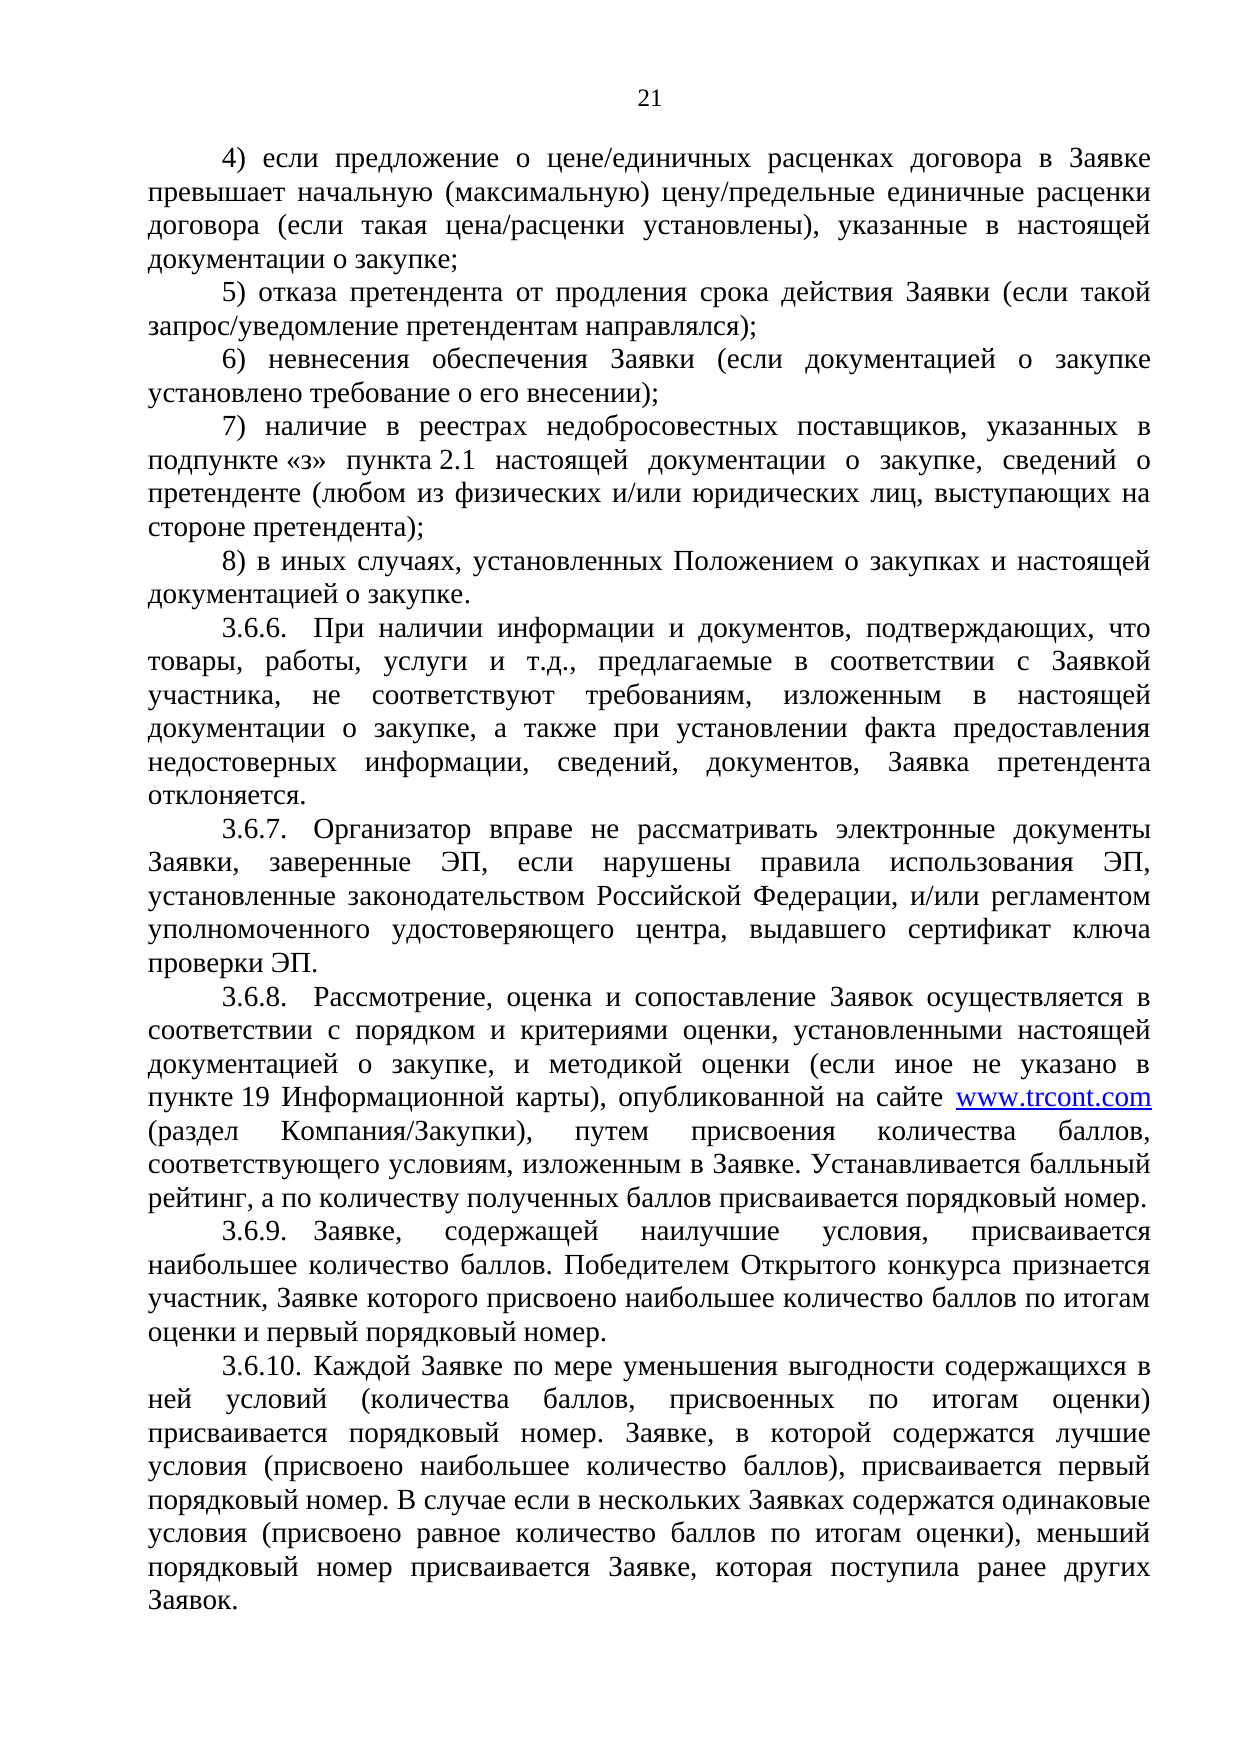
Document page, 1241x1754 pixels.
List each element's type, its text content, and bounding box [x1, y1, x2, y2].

text 6) невнесения обеспечения Заявки (если документацией о закупке установлено требование о его внесении); [148, 341, 1152, 408]
list При наличии информации и документов, подтверждающих, что товары, работы, услуги и т.д., предлагаемые в соответствии с Заявкой участника, не соответствуют требованиям, изложенным в настоящей документации о закупке, а также при установлении факта предоставления недостоверных информации, сведений, документов, Заявка претендента отклоняется. [148, 610, 1152, 811]
text 4) если предложение о цене/единичных расценках договора в Заявке превышает начальную (максимальную) цену/предельные единичные расценки договора (если такая цена/расценки установлены), указанные в настоящей документации о закупке; [148, 140, 1152, 274]
list Каждой Заявке по мере уменьшения выгодности содержащихся в ней условий (количества баллов, присвоенных по итогам оценки) присваивается порядковый номер. Заявке, в которой содержатся лучшие условия (присвоено наибольшее количество баллов), присваивается первый порядковый номер. В случае если в нескольких Заявках содержатся одинаковые условия (присвоено равное количество баллов по итогам оценки), меньший порядковый номер присваивается Заявке, которая поступила ранее других Заявок. [148, 1348, 1152, 1616]
list Рассмотрение, оценка и сопоставление Заявок осуществляется в соответствии с порядком и критериями оценки, установленными настоящей документацией о закупке, и методикой оценки (если иное не указано в пункте 19 Информационной карты), опубликованной на сайте www.trcont.com (раздел Компания/Закупки), путем присвоения количества баллов, соответствующего условиям, изложенным в Заявке. Устанавливается балльный рейтинг, а по количеству полученных баллов присваивается порядковый номер. [148, 979, 1152, 1213]
text 7) наличие в реестрах недобросовестных поставщиков, указанных в подпункте «з» пункта 2.1 настоящей документации о закупке, сведений о претенденте (любом из физических и/или юридических лиц, выступающих на стороне претендента); [148, 408, 1152, 543]
text 5) отказа претендента от продления срока действия Заявки (если такой запрос/уведомление претендентам направлялся); [148, 274, 1152, 341]
text 8) в иных случаях, установленных Положением о закупках и настоящей документацией о закупке. [148, 543, 1152, 610]
list Организатор вправе не рассматривать электронные документы Заявки, заверенные ЭП, если нарушены правила использования ЭП, установленные законодательством Российской Федерации, и/или регламентом уполномоченного удостоверяющего центра, выдавшего сертификат ключа проверки ЭП. [148, 811, 1152, 979]
list Заявке, содержащей наилучшие условия, присваивается наибольшее количество баллов. Победителем Открытого конкурса признается участник, Заявке которого присвоено наибольшее количество баллов по итогам оценки и первый порядковый номер. [148, 1213, 1152, 1348]
